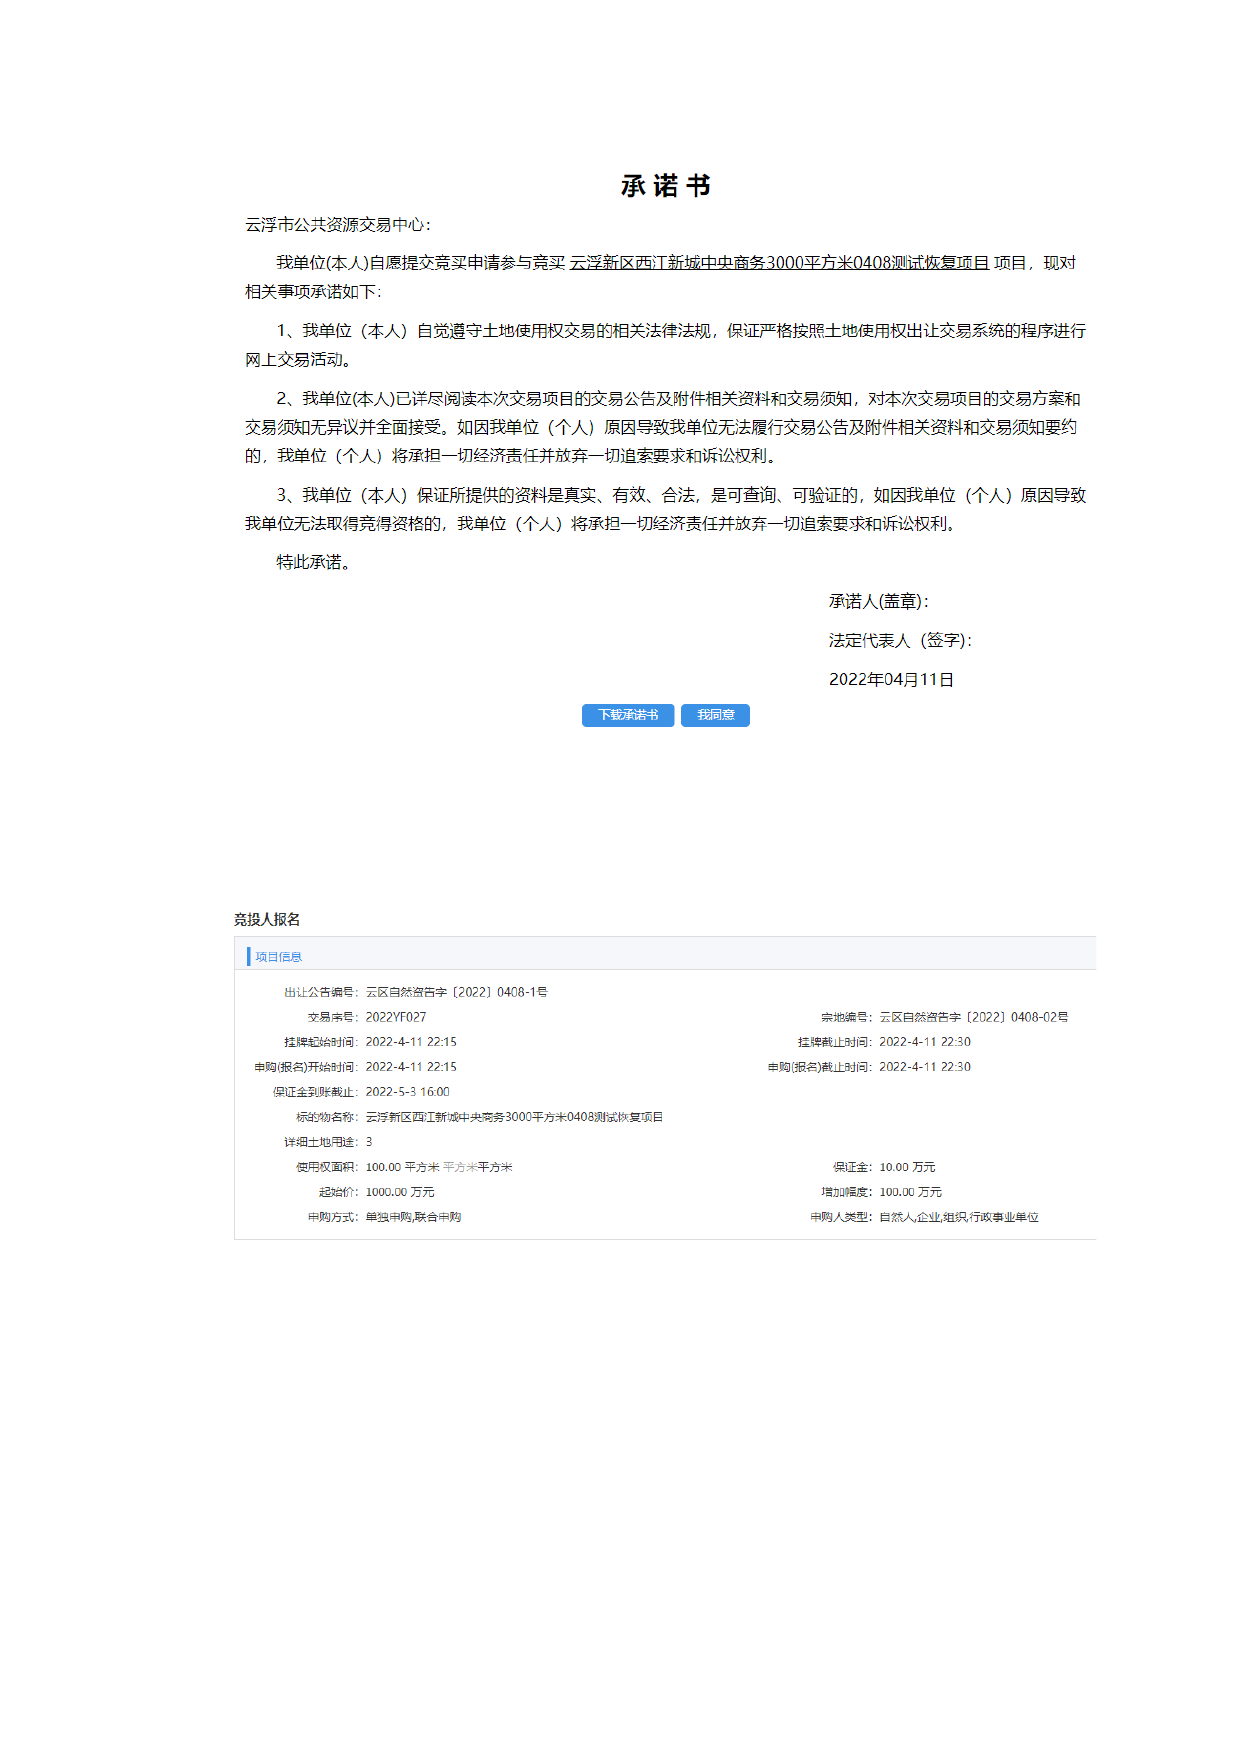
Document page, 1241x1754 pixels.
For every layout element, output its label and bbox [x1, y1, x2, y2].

picture [231, 903, 1097, 1248]
picture [231, 162, 1097, 763]
